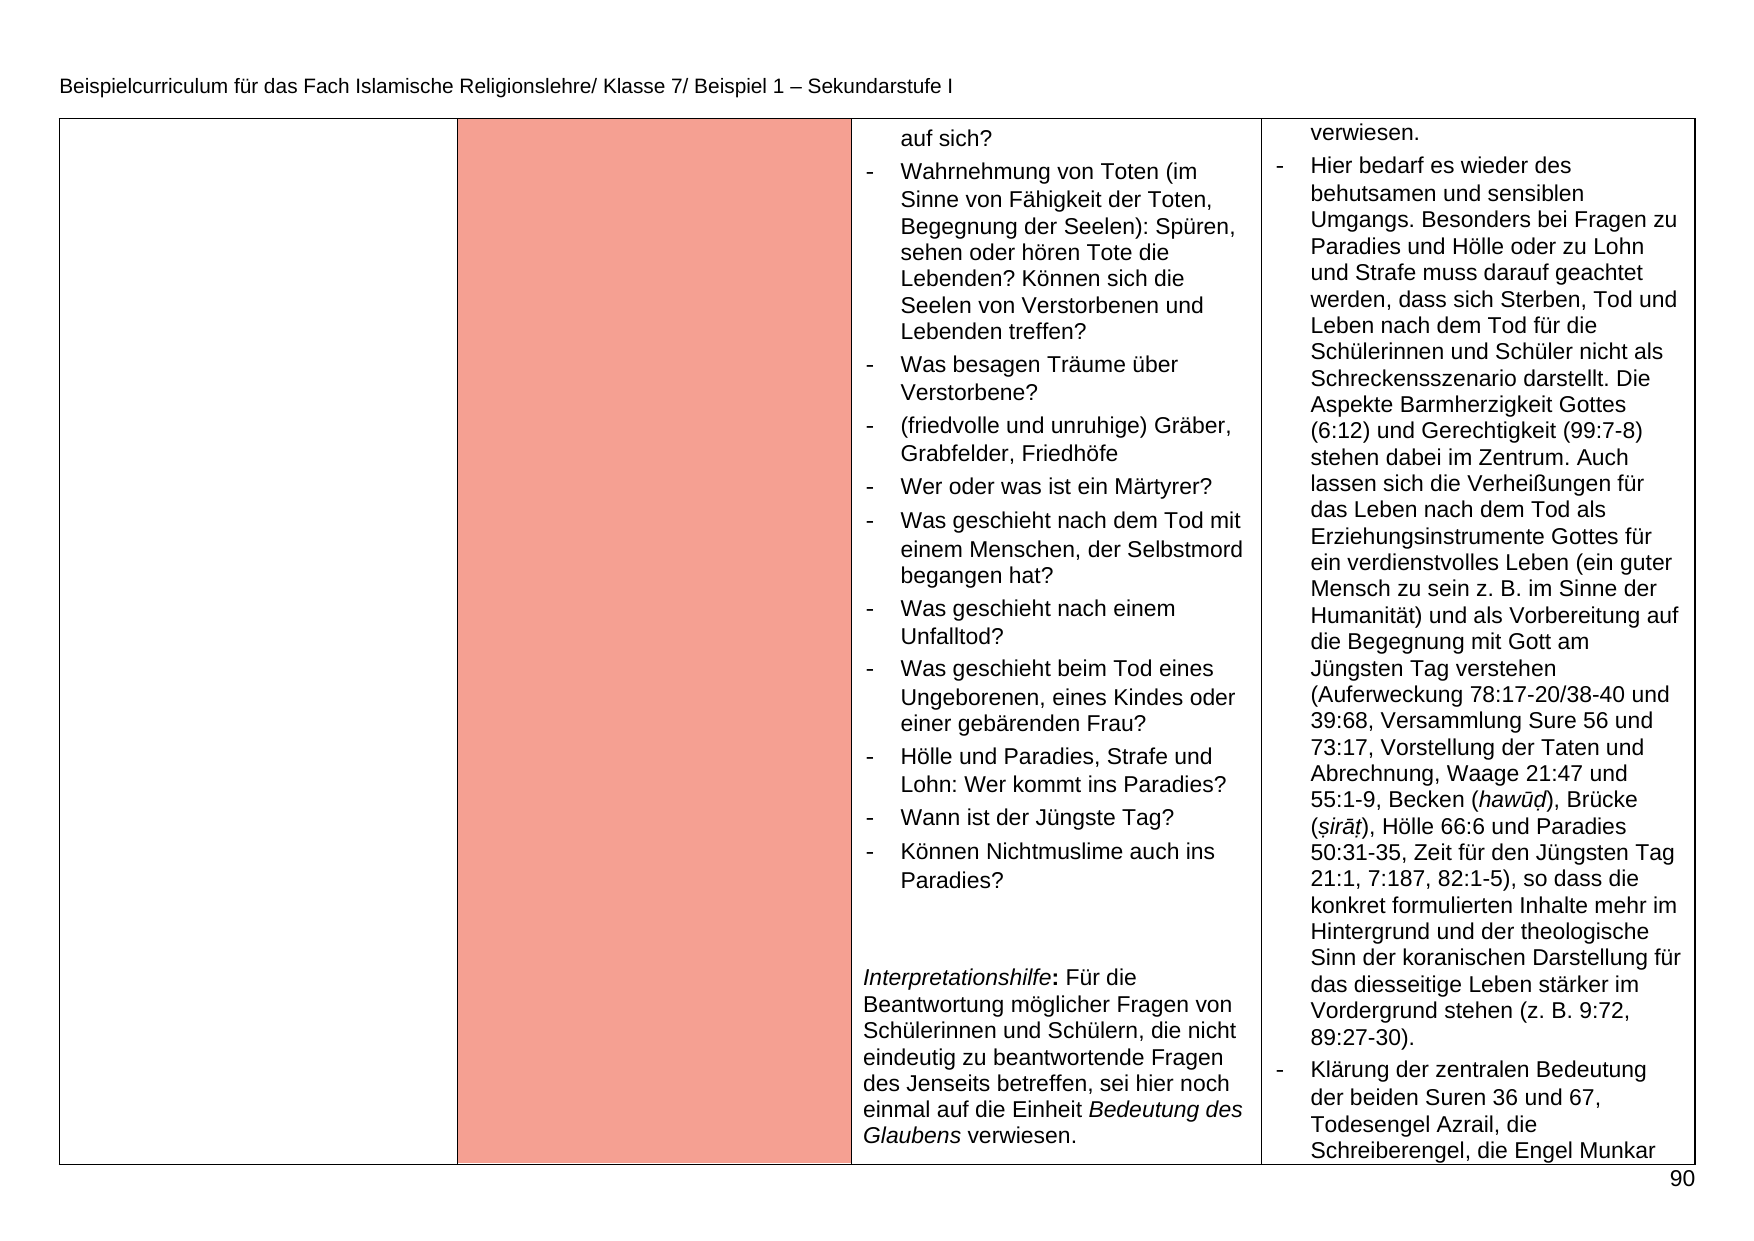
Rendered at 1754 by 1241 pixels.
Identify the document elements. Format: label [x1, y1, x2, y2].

table_cell [458, 119, 851, 1163]
